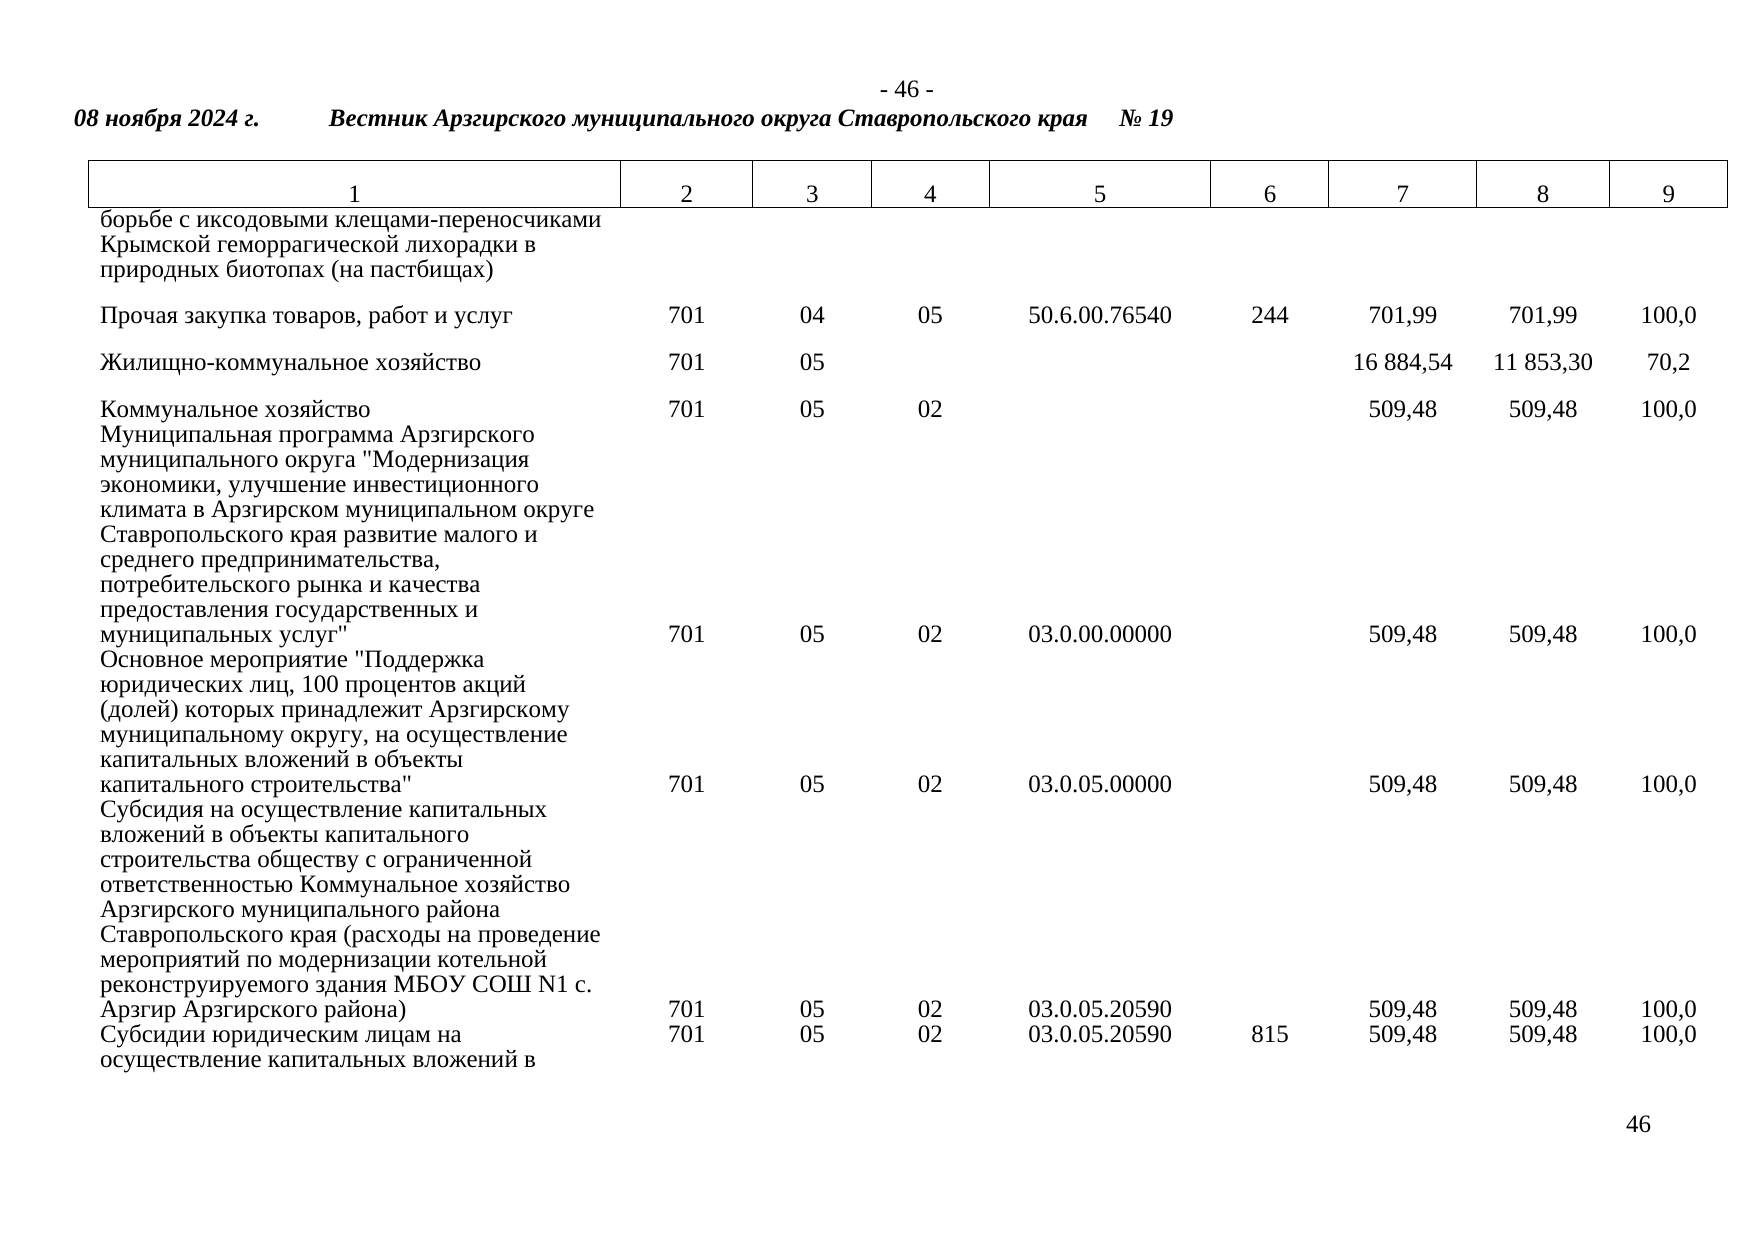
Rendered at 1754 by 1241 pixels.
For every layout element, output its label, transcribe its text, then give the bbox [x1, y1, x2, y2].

table_header 5 [990, 161, 1210, 207]
table_header 6 [1211, 161, 1328, 207]
table_header 1 [89, 161, 620, 207]
table_header 3 [753, 161, 871, 207]
table_header 8 [1477, 161, 1609, 207]
table_header 2 [621, 161, 752, 207]
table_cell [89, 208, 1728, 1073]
table_header 4 [872, 161, 989, 207]
table_header 7 [1329, 161, 1476, 207]
table_header 9 [1610, 161, 1727, 207]
